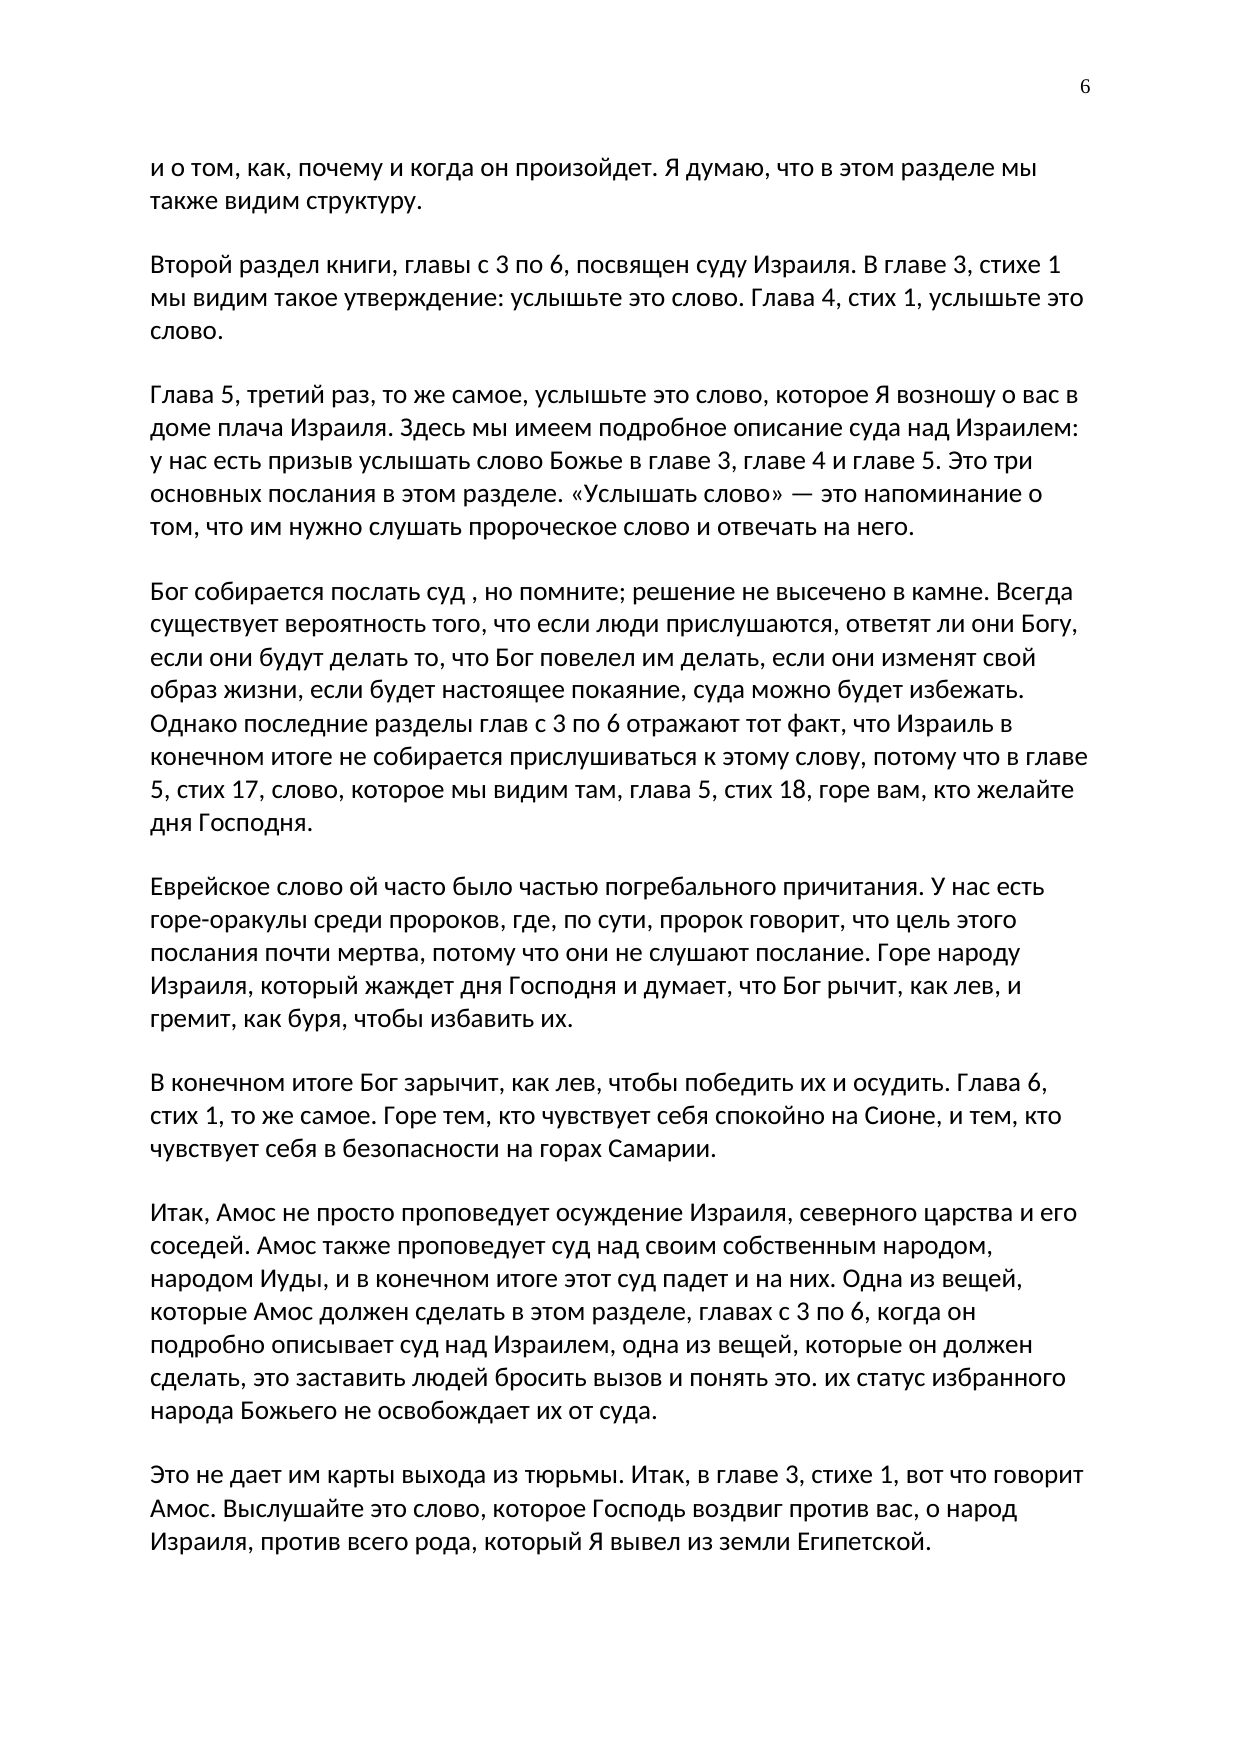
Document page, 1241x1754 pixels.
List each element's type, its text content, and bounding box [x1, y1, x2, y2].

text В конечном итоге Бог зарычит, как лев, чтобы победить их и осудить. Глава 6, стих 1, то же самое. Горе тем, кто чувствует себя спокойно на Сионе, и тем, кто чувствует себя в безопасности на горах Самарии. [150, 1065, 1090, 1164]
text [150, 150, 1090, 216]
text Бог собирается послать суд , но помните; решение не высечено в камне. Всегда существует вероятность того, что если люди прислушаются, ответят ли они Богу, если они будут делать то, что Бог повелел им делать, если они изменят свой образ жизни, если будет настоящее покаяние, суда можно будет избежать. Однако последние разделы глав с 3 по 6 отражают тот факт, что Израиль в конечном итоге не собирается прислушиваться к этому слову, потому что в главе 5, стих 17, слово, которое мы видим там, глава 5, стих 18, горе вам, кто желайте дня Господня. [150, 574, 1090, 838]
text Глава 5, третий раз, то же самое, услышьте это слово, которое Я возношу о вас в доме плача Израиля. Здесь мы имеем подробное описание суда над Израилем: у нас есть призыв услышать слово Божье в главе 3, главе 4 и главе 5. Это три основных послания в этом разделе. «Услышать слово» — это напоминание о том, что им нужно слушать пророческое слово и отвечать на него. [150, 377, 1090, 542]
text Еврейское слово ой часто было частью погребального причитания. У нас есть горе-оракулы среди пророков, где, по сути, пророк говорит, что цель этого послания почти мертва, потому что они не слушают послание. Горе народу Израиля, который жаждет дня Господня и думает, что Бог рычит, как лев, и гремит, как буря, чтобы избавить их. [150, 869, 1090, 1034]
text Второй раздел книги, главы с 3 по 6, посвящен суду Израиля. В главе 3, стихе 1 мы видим такое утверждение: услышьте это слово. Глава 4, стих 1, услышьте это слово. [150, 247, 1090, 346]
text Это не дает им карты выхода из тюрьмы. Итак, в главе 3, стихе 1, вот что говорит Амос. Выслушайте это слово, которое Господь воздвиг против вас, о народ Израиля, против всего рода, который Я вывел из земли Египетской. [150, 1458, 1090, 1557]
text Итак, Амос не просто проповедует осуждение Израиля, северного царства и его соседей. Амос также проповедует суд над своим собственным народом, народом Иуды, и в конечном итоге этот суд падет и на них. Одна из вещей, которые Амос должен сделать в этом разделе, главах с 3 по 6, когда он подробно описывает суд над Израилем, одна из вещей, которые он должен сделать, это заставить людей бросить вызов и понять это. их статус избранного народа Божьего не освобождает их от суда. [150, 1195, 1090, 1427]
